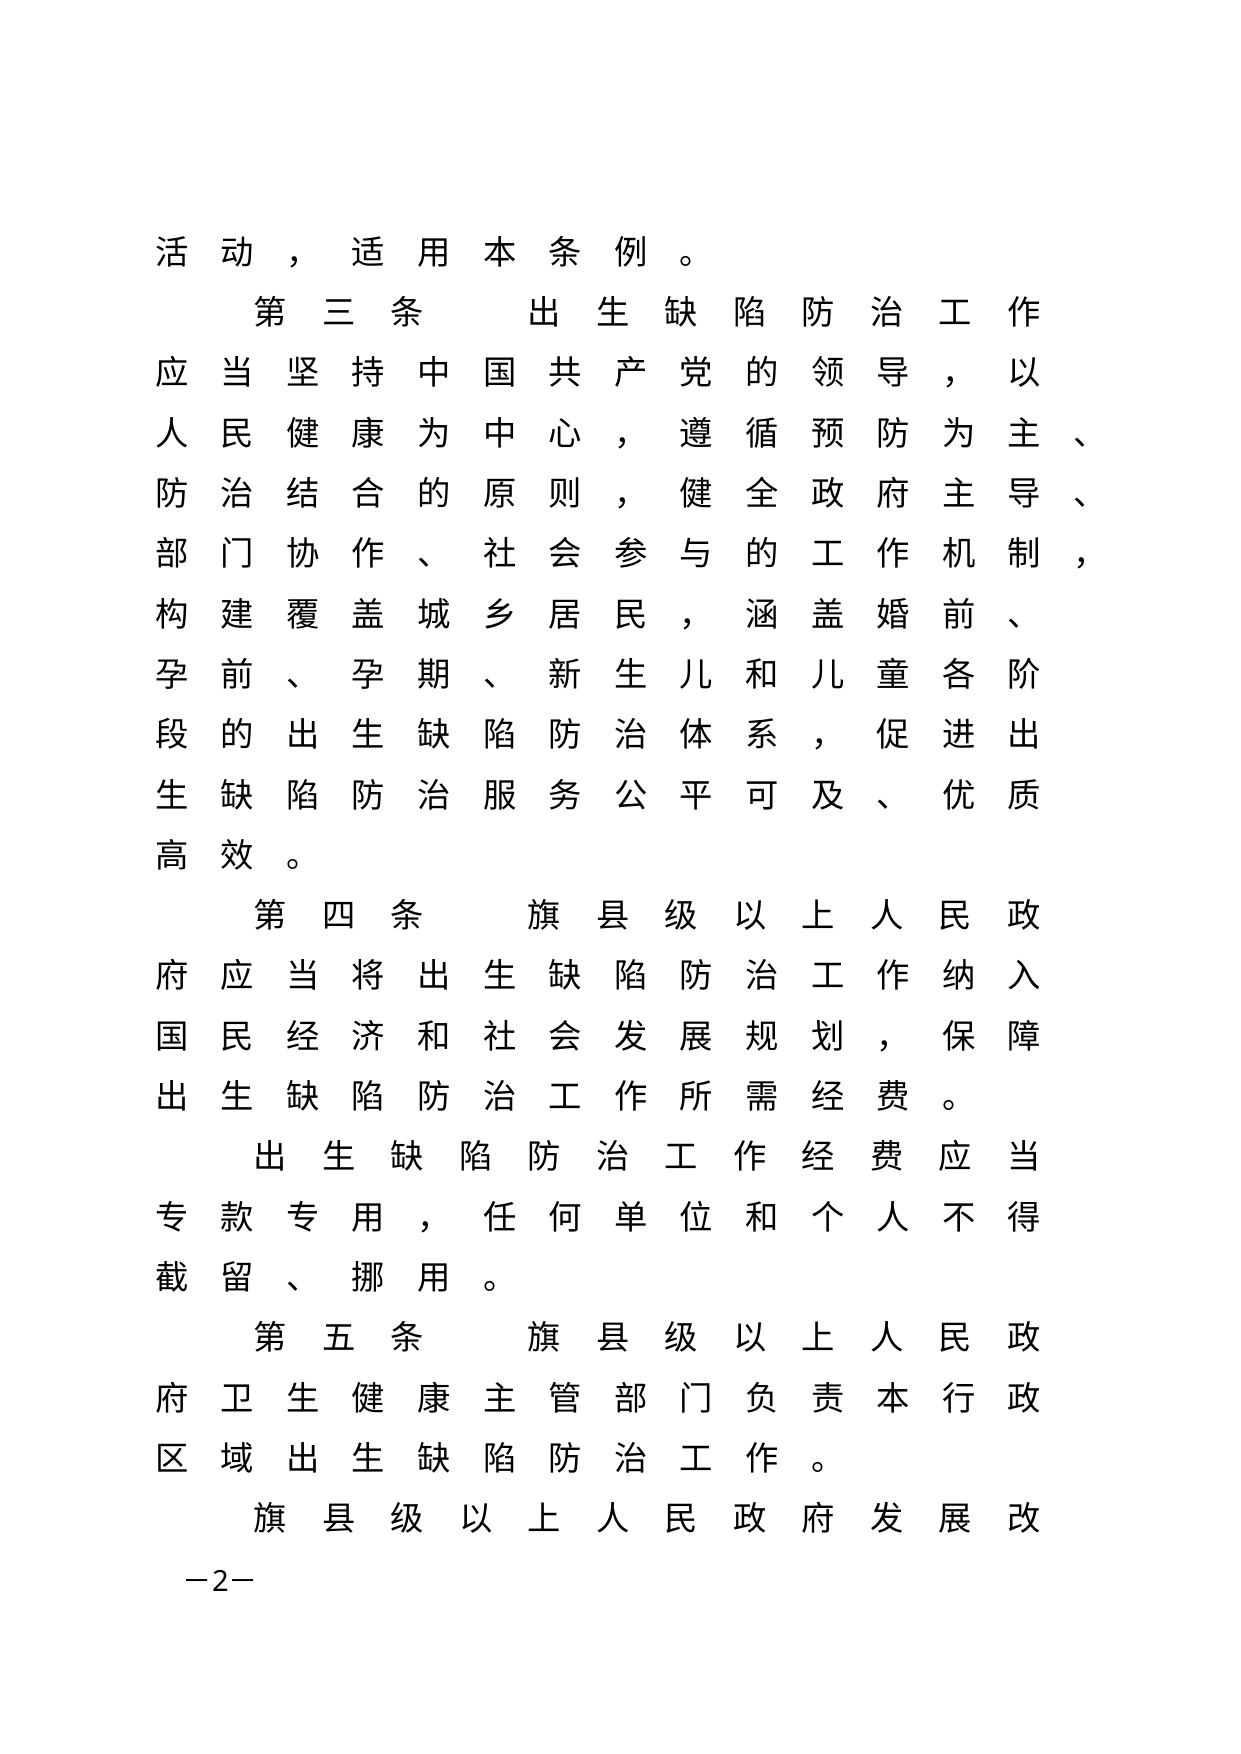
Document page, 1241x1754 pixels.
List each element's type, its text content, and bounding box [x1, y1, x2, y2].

text 出生缺陷防治工作经费应当专款专用，任何单位和个人不得截留、挪用。 [155, 1124, 1073, 1305]
text 旗县级以上人民政府发展改革、教育、科技、公安、民政、财政、人力资源和社会保障、生态环境、市场监督管理、医疗保障等部门应当按照各自职责做好出生缺陷防治相关工作。 [155, 1486, 1073, 1546]
text 第四条 旗县级以上人民政府应当将出生缺陷防治工作纳入国民经济和社会发展规划，保障出生缺陷防治工作所需经费。 [155, 883, 1073, 1124]
text 第五条 旗县级以上人民政府卫生健康主管部门负责本行政区域出生缺陷防治工作。 [155, 1305, 1073, 1486]
text 第二条 自治区行政区域内开展出生缺陷防治工作以及相关活动，适用本条例。 [155, 219, 1073, 280]
text 第三条 出生缺陷防治工作应当坚持中国共产党的领导，以人民健康为中心，遵循预防为主、防治结合的原则，健全政府主导、部门协作、社会参与的工作机制，构建覆盖城乡居民，涵盖婚前、孕前、孕期、新生儿和儿童各阶段的出生缺陷防治体系，促进出生缺陷防治服务公平可及、优质高效。 [155, 280, 1073, 883]
